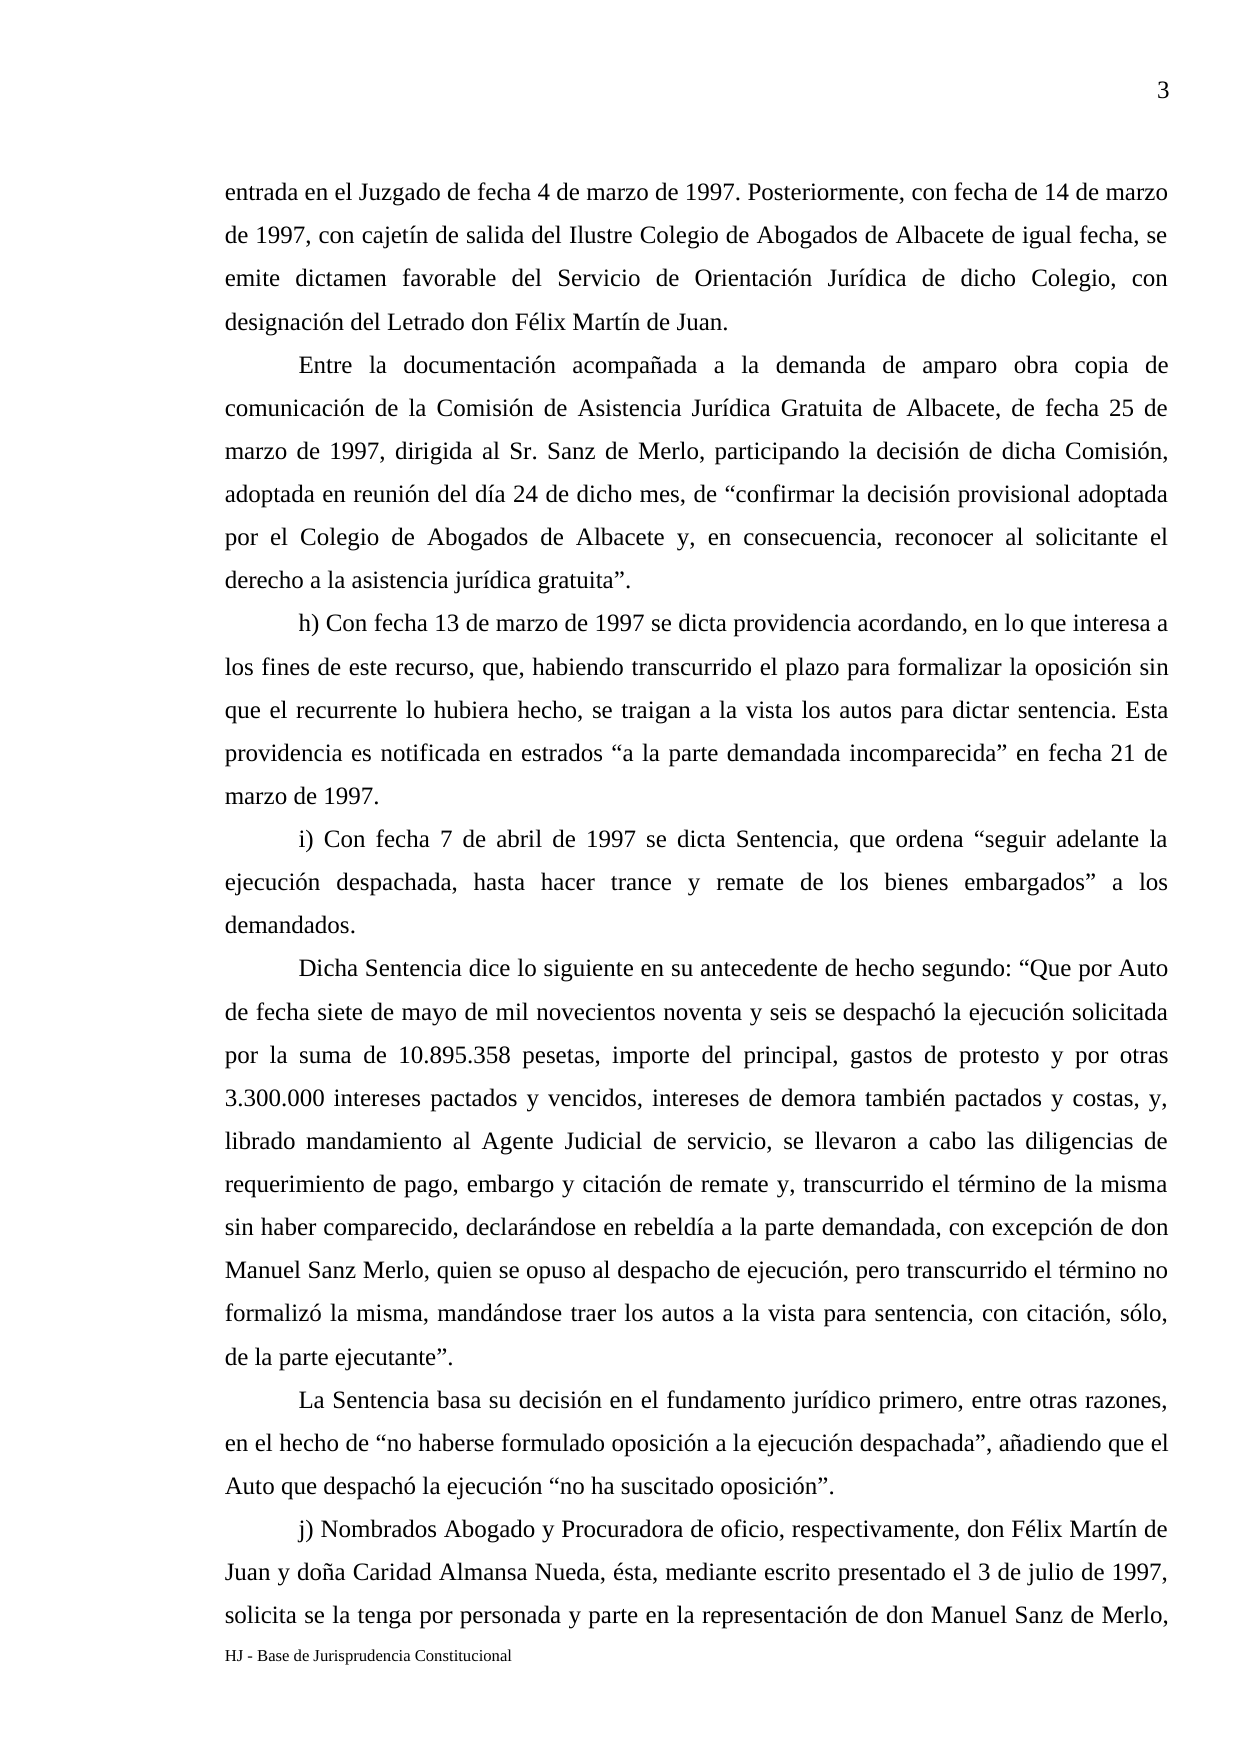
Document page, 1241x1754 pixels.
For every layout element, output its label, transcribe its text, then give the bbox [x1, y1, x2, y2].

text h) Con fecha 13 de marzo de 1997 se dicta providencia acordando, en lo que interesa a los fines de este recurso, que, habiendo transcurrido el plazo para formalizar la oposición sin que el recurrente lo hubiera hecho, se traigan a la vista los autos para dictar sentencia. Esta providencia es notificada en estrados “a la parte demandada incomparecida” en fecha 21 de marzo de 1997. [224, 608, 1169, 810]
text Entre la documentación acompañada a la demanda de amparo obra copia de comunicación de la Comisión de Asistencia Jurídica Gratuita de Albacete, de fecha 25 de marzo de 1997, dirigida al Sr. Sanz de Merlo, participando la decisión de dicha Comisión, adoptada en reunión del día 24 de dicho mes, de “confirmar la decisión provisional adoptada por el Colegio de Abogados de Albacete y, en consecuencia, reconocer al solicitante el derecho a la asistencia jurídica gratuita”. [224, 350, 1169, 594]
text Dicha Sentencia dice lo siguiente en su antecedente de hecho segundo: “Que por Auto de fecha siete de mayo de mil novecientos noventa y seis se despachó la ejecución solicitada por la suma de 10.895.358 pesetas, importe del principal, gastos de protesto y por otras 3.300.000 intereses pactados y vencidos, intereses de demora también pactados y costas, y, librado mandamiento al Agente Judicial de servicio, se llevaron a cabo las diligencias de requerimiento de pago, embargo y citación de remate y, transcurrido el término de la misma sin haber comparecido, declarándose en rebeldía a la parte demandada, con excepción de don Manuel Sanz Merlo, quien se opuso al despacho de ejecución, pero transcurrido el término no formalizó la misma, mandándose traer los autos a la vista para sentencia, con citación, sólo, de la parte ejecutante”. [224, 953, 1169, 1370]
text La Sentencia basa su decisión en el fundamento jurídico primero, entre otras razones, en el hecho de “no haberse formulado oposición a la ejecución despachada”, añadiendo que el Auto que despachó la ejecución “no ha suscitado oposición”. [224, 1385, 1169, 1500]
text i) Con fecha 7 de abril de 1997 se dicta Sentencia, que ordena “seguir adelante la ejecución despachada, hasta hacer trance y remate de los bienes embargados” a los demandados. [224, 824, 1169, 939]
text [224, 1514, 1169, 1629]
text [224, 177, 1169, 335]
